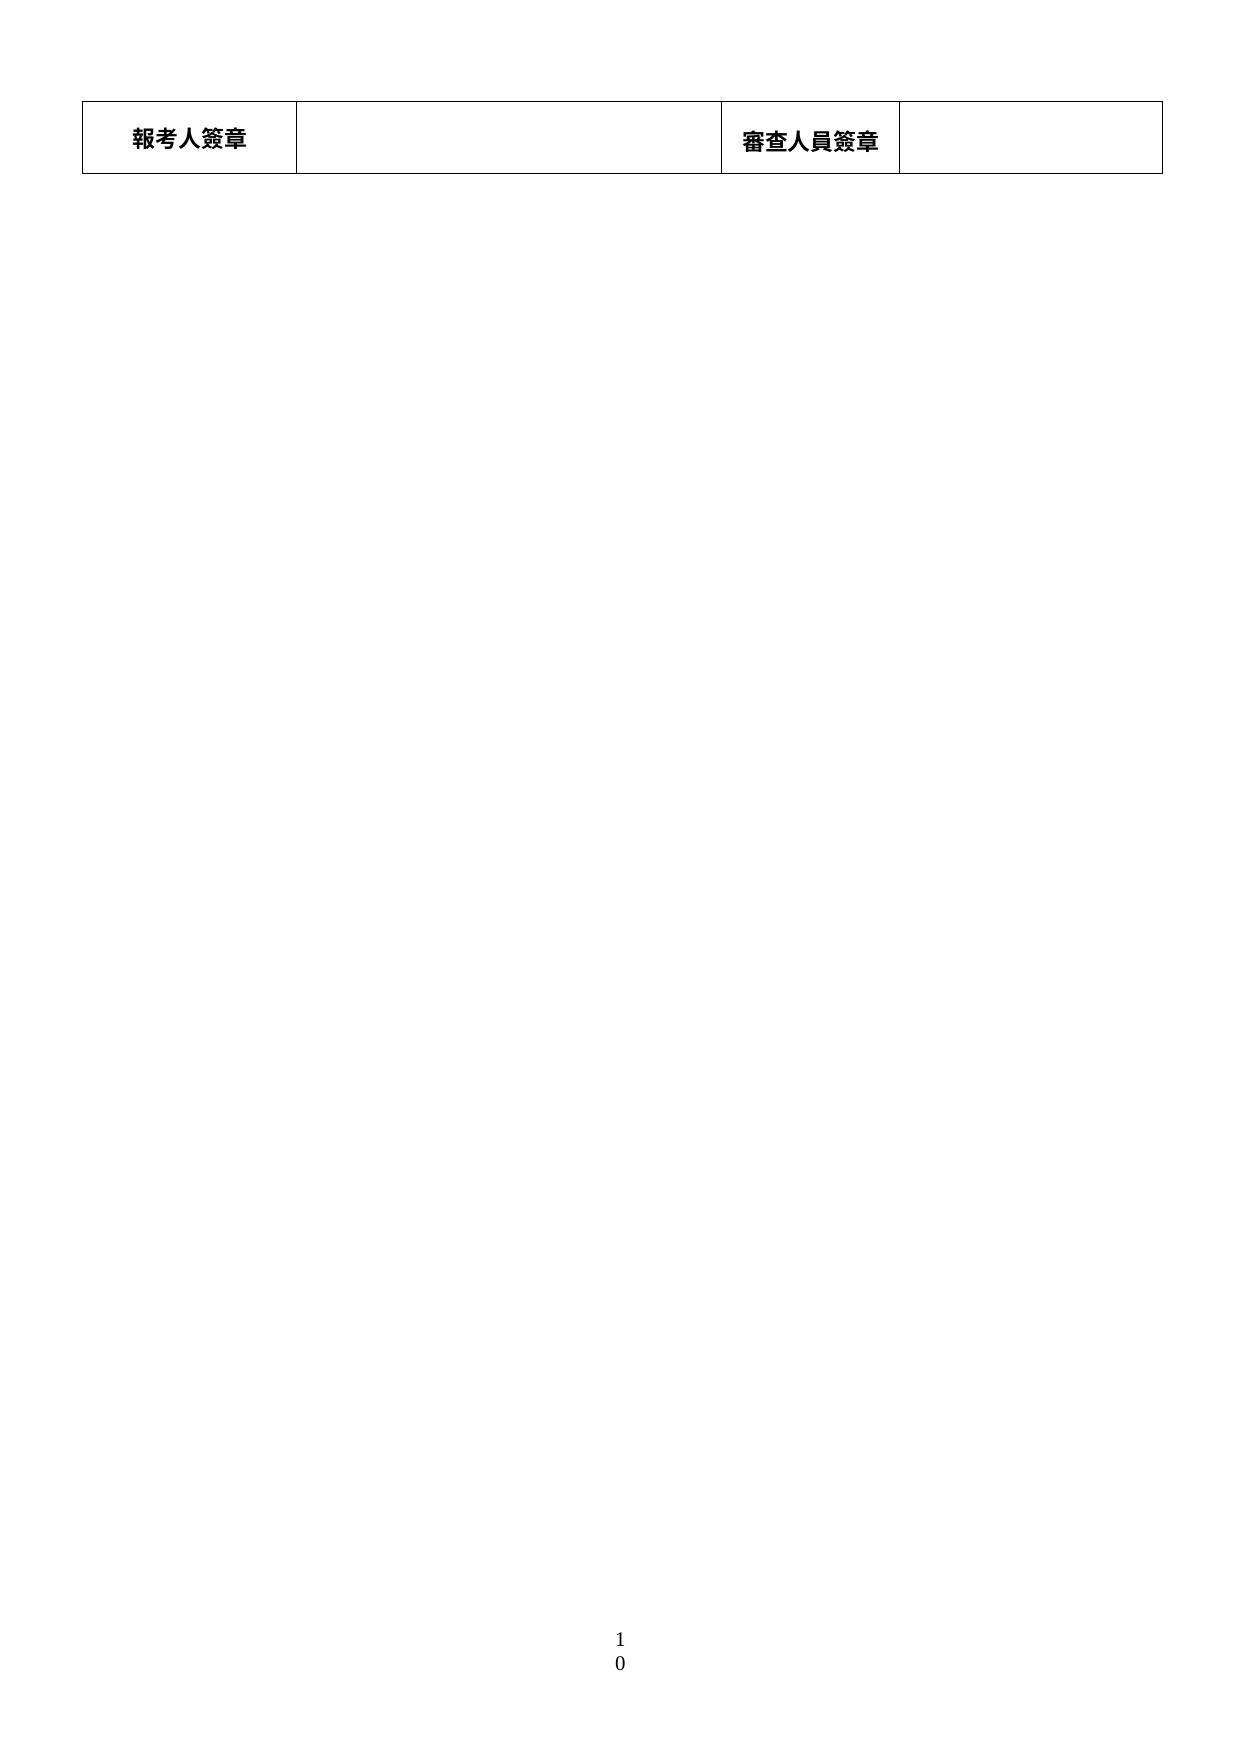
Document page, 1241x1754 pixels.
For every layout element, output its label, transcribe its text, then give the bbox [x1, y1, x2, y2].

table_cell [297, 102, 721, 173]
table_cell 報考人簽章 [83, 102, 296, 173]
table_cell [900, 102, 1162, 173]
table_cell 審查人員簽章 [722, 102, 899, 173]
